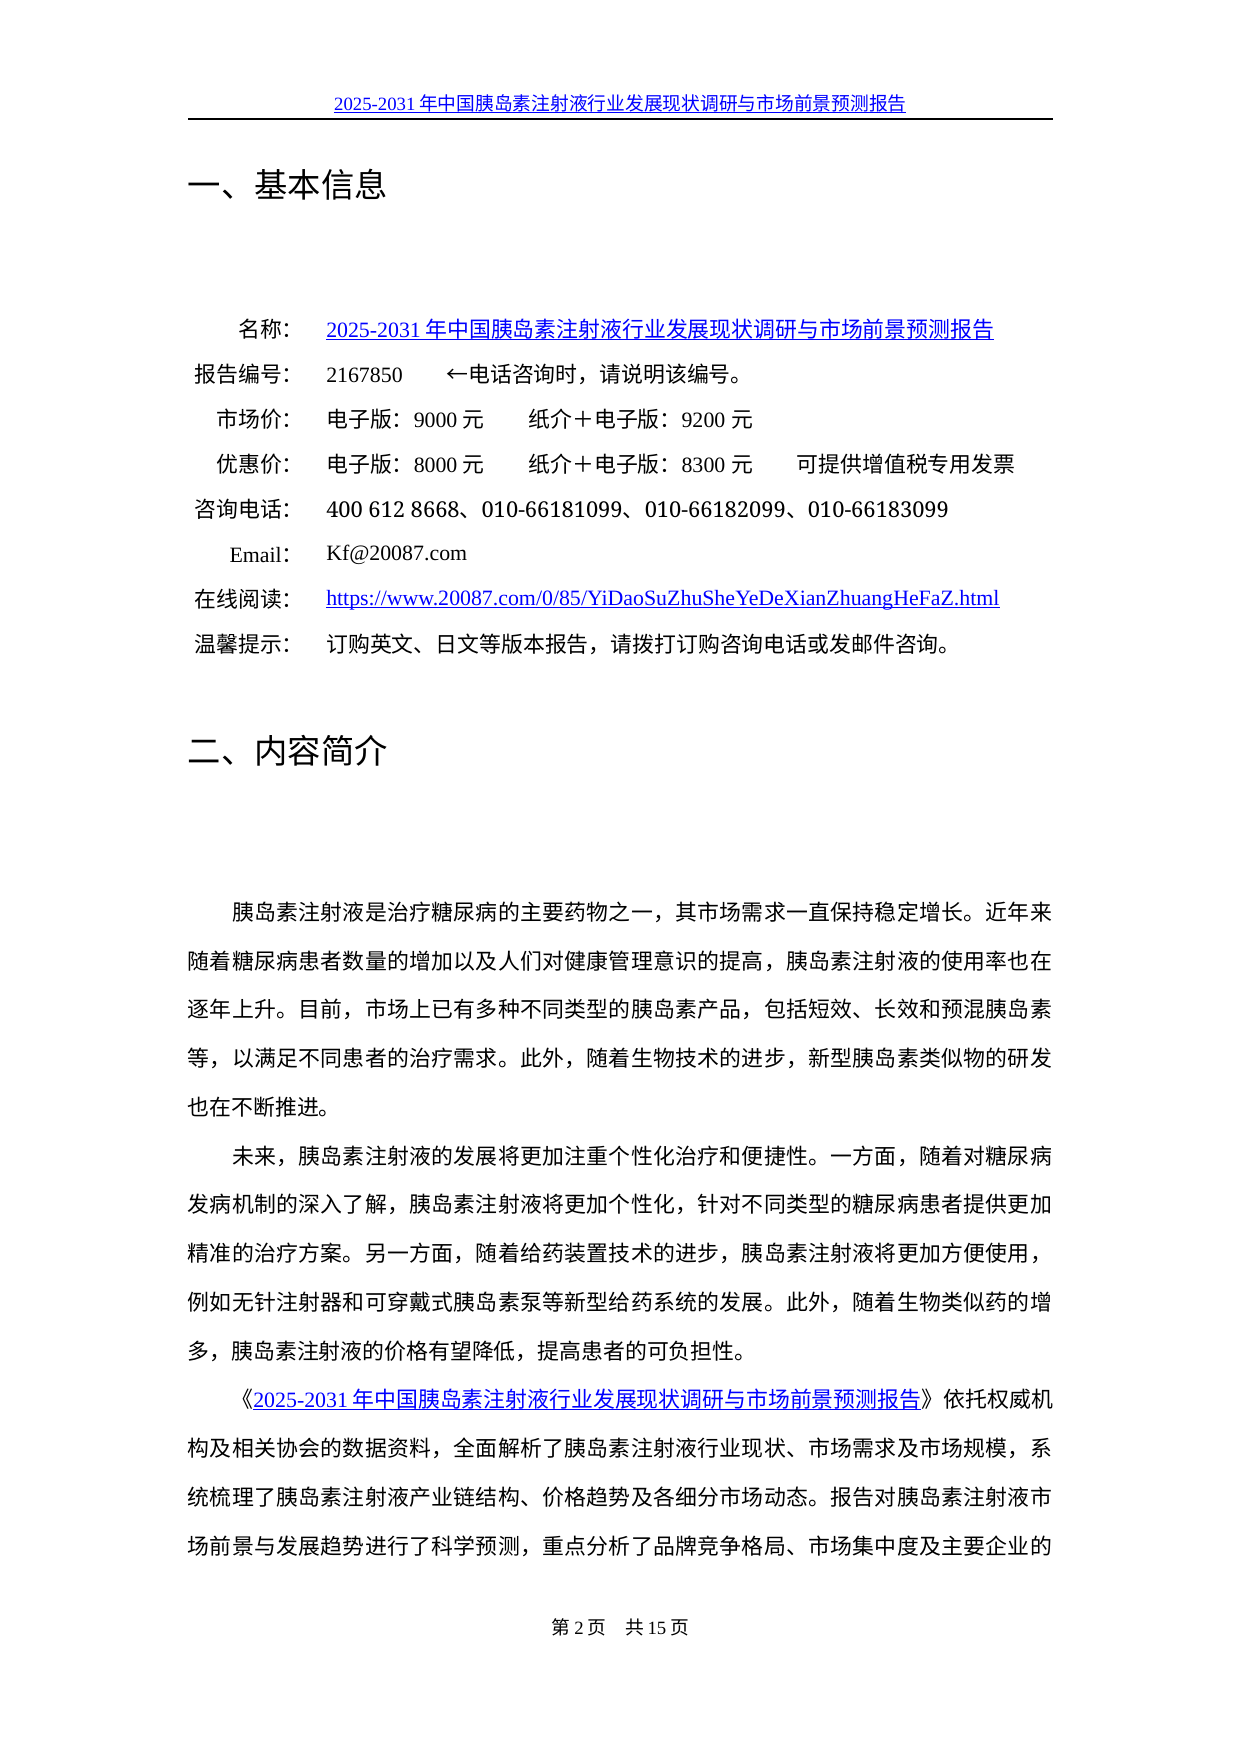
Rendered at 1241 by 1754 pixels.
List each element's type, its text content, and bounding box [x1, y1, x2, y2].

table_cell Email： [167, 537, 315, 582]
table_cell 电子版：9000 元 纸介＋电子版：9200 元 [315, 402, 1073, 447]
table_cell 电子版：8000 元 纸介＋电子版：8300 元 可提供增值税专用发票 [315, 447, 1073, 492]
table_header 2025-2031年中国胰岛素注射液行业发展现状调研与市场前景预测报告 [315, 312, 1073, 357]
title 一、基本信息 [187, 150, 1053, 215]
table_cell 市场价： [167, 402, 315, 447]
table_cell 订购英文、日文等版本报告，请拨打订购咨询电话或发邮件咨询。 [315, 627, 1073, 672]
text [187, 894, 1053, 1561]
table_cell 报告编号： [167, 357, 315, 402]
table_cell Kf@20087.com [315, 537, 1073, 582]
table_cell 优惠价： [167, 447, 315, 492]
table_cell [315, 582, 1073, 627]
table_cell 2167850 ←电话咨询时，请说明该编号。 [315, 357, 1073, 402]
table_cell 在线阅读： [167, 582, 315, 627]
table_cell 400 612 8668、010-66181099、010-66182099、010-66183099 [315, 492, 1073, 537]
table_header 名称： [167, 312, 315, 357]
table_cell 温馨提示： [167, 627, 315, 672]
table_cell 咨询电话： [167, 492, 315, 537]
title 二、内容简介 [187, 717, 1053, 782]
